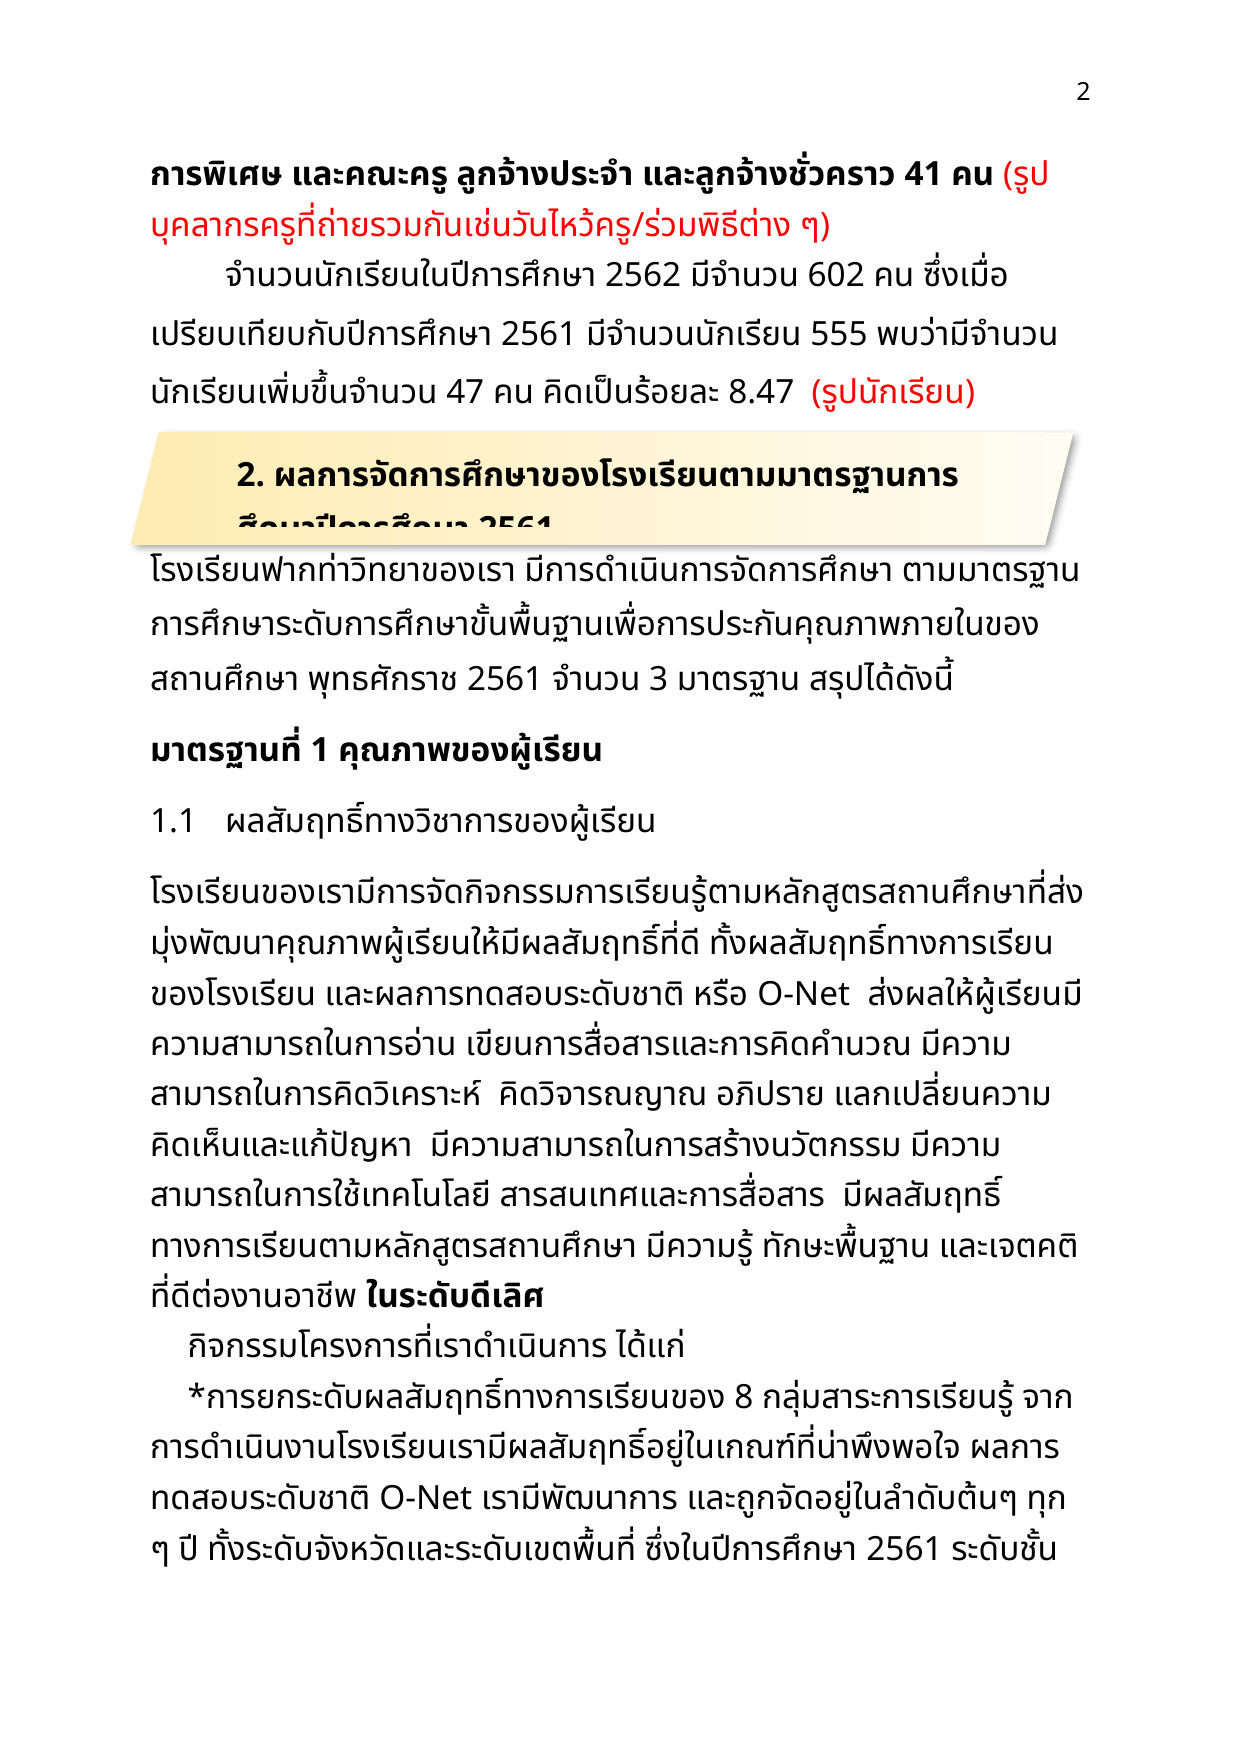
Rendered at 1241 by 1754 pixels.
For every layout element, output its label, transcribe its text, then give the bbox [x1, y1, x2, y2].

text กิจกรรมโครงการที่เราดำเนินการ ได้แก่ [150, 1322, 1090, 1373]
text จำนวนนักเรียนในปีการศึกษา 2562 มีจำนวน 602 คน ซึ่งเมื่อเปรียบเทียบกับปีการศึกษา 2561 มีจำนวนนักเรียน 555 พบว่ามีจำนวนนักเรียนเพิ่มขึ้นจำนวน 47 คน คิดเป็นร้อยละ 8.47 (รูปนักเรียน) [150, 251, 1090, 418]
text โรงเรียนฟากท่าวิทยาของเรา มีการดำเนินการจัดการศึกษา ตามมาตรฐานการศึกษาระดับการศึกษาขั้นพื้นฐานเพื่อการประกันคุณภาพภายในของสถานศึกษา พุทธศักราช 2561 จำนวน 3 มาตรฐาน สรุปได้ดังนี้ [150, 546, 1090, 705]
text โรงเรียนของเรามีการจัดกิจกรรมการเรียนรู้ตามหลักสูตรสถานศึกษาที่ส่งมุ่งพัฒนาคุณภาพผู้เรียนให้มีผลสัมฤทธิ์ที่ดี ทั้งผลสัมฤทธิ์ทางการเรียนของโรงเรียน และผลการทดสอบระดับชาติ หรือ O-Net ส่งผลให้ผู้เรียนมีความสามารถในการอ่าน เขียนการสื่อสารและการคิดคำนวณ มีความสามารถในการคิดวิเคราะห์ คิดวิจารณญาณ อภิปราย แลกเปลี่ยนความคิดเห็นและแก้ปัญหา มีความสามารถในการสร้างนวัตกรรม มีความสามารถในการใช้เทคโนโลยี สารสนเทศและการสื่อสาร มีผลสัมฤทธิ์ทางการเรียนตามหลักสูตรสถานศึกษา มีความรู้ ทักษะพื้นฐาน และเจตคติที่ดีต่องานอาชีพ ในระดับดีเลิศ [150, 868, 1090, 1322]
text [150, 1373, 1090, 1575]
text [150, 150, 1090, 251]
text มาตรฐานที่ 1 คุณภาพของผู้เรียน [150, 726, 1090, 777]
list ผลสัมฤทธิ์ทางวิชาการของผู้เรียน [150, 797, 1090, 848]
